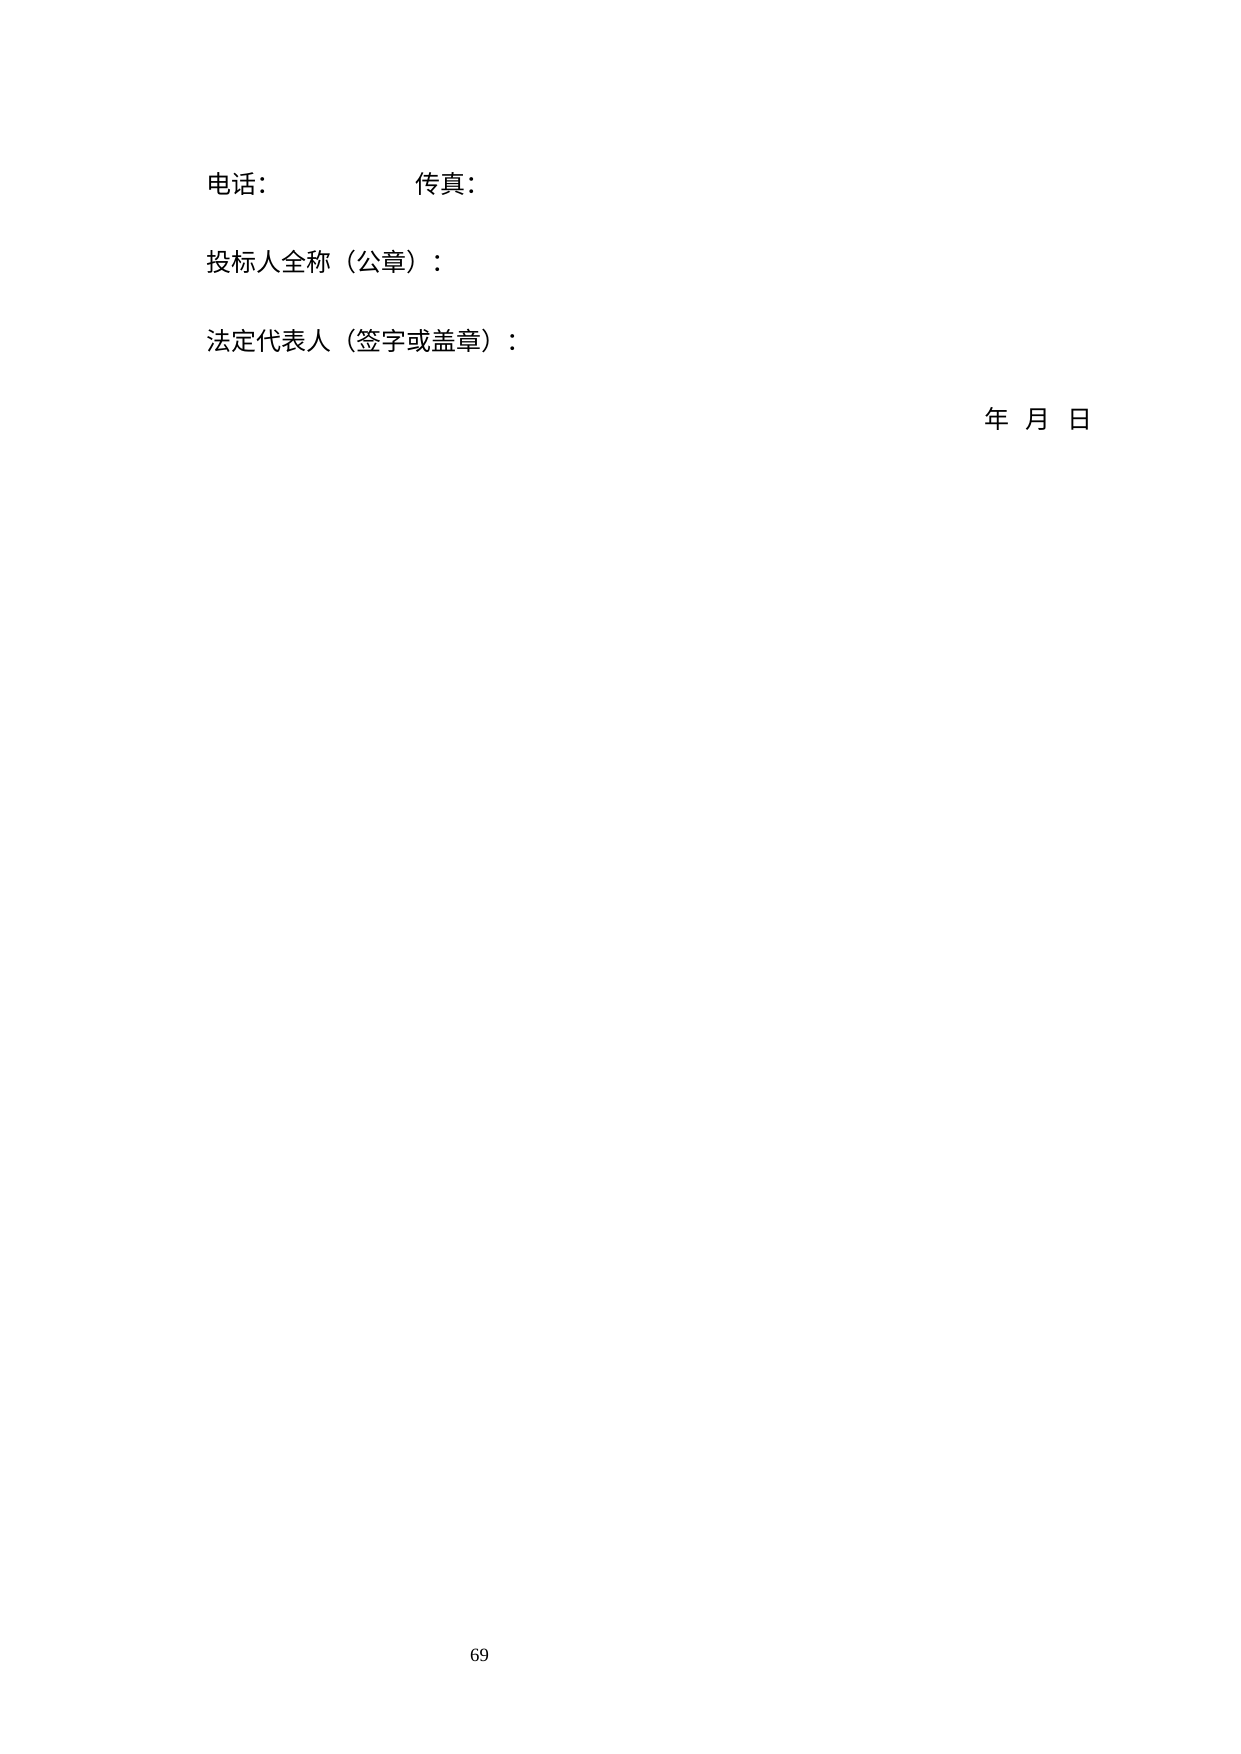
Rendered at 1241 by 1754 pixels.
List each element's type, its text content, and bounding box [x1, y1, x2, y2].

text 法定代表人（签字或盖章）： [206, 309, 1092, 369]
text 投标人全称（公章）： [206, 231, 1092, 291]
text 年 月 日 [206, 388, 1092, 448]
text 电话： 传真： [206, 152, 1092, 212]
